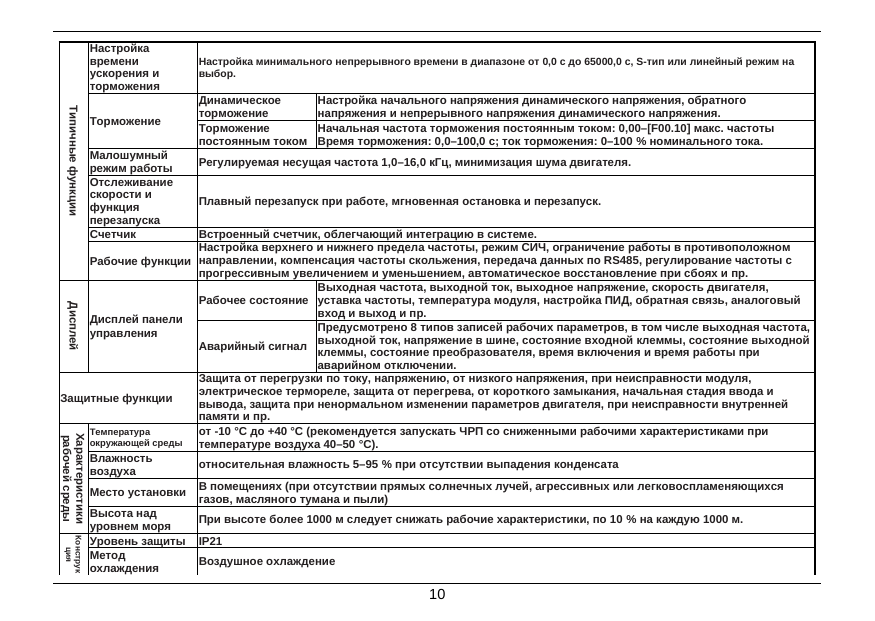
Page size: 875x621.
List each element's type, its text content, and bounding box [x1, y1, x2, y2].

table_cell относительная влажность 5–95 % при отсутствии выпадения конденсата [198, 452, 814, 478]
table_cell При высоте более 1000 м следует снижать рабочие характеристики, по 10 % на каждую 1000 м. [198, 507, 814, 533]
table_cell Начальная частота торможения постоянным током: 0,00–[F00.10] макс. частоты Время торможения: 0,0–100,0 с; ток торможения: 0–100 % номинального тока. [317, 121, 814, 148]
table_cell Отслеживание скорости и функция перезапуска [89, 176, 197, 227]
table_cell Высота над уровнем моря [89, 507, 197, 533]
table_cell Настройка начального напряжения динамического напряжения, обратного напряжения и непрерывного напряжения динамического напряжения. [317, 94, 814, 120]
table_header Типичные функции [60, 43, 88, 279]
table_cell В помещениях (при отсутствии прямых солнечных лучей, агрессивных или легковоспламеняющихся газов, масляного тумана и пыли) [198, 479, 814, 506]
table_cell Конструкция [60, 534, 88, 575]
table_cell Аварийный сигнал [198, 321, 316, 372]
table_header Настройка времени ускорения и торможения [89, 43, 197, 93]
table_cell Настройка верхнего и нижнего предела частоты, режим СИЧ, ограничение работы в противоположном направлении, компенсация частоты скольжения, передача данных по RS485, регулирование частоты с прогрессивным увеличением и уменьшением, автоматическое восстановление при сбоях и пр. [198, 242, 814, 279]
table_cell Место установки [89, 479, 197, 506]
table_cell Торможение [89, 94, 197, 148]
table_cell Дисплей панели управления [89, 281, 197, 372]
table_cell Влажность воздуха [89, 452, 197, 478]
table_cell Метод охлаждения [89, 548, 197, 575]
table_cell Характеристики рабочей среды [60, 424, 88, 533]
table_cell Рабочие функции [89, 242, 197, 279]
table_cell Малошумный режим работы [89, 149, 197, 175]
table_cell Регулируемая несущая частота 1,0–16,0 кГц, минимизация шума двигателя. [198, 149, 814, 175]
table_cell Защита от перегрузки по току, напряжению, от низкого напряжения, при неисправности модуля, электрическое термореле, защита от перегрева, от короткого замыкания, начальная стадия ввода и вывода, защита при ненормальном изменении параметров двигателя, при неисправности внутренней памяти и пр. [198, 373, 814, 423]
table_cell Выходная частота, выходной ток, выходное напряжение, скорость двигателя, уставка частоты, температура модуля, настройка ПИД, обратная связь, аналоговый вход и выход и пр. [317, 281, 814, 320]
table_cell IP21 [198, 534, 814, 547]
table_cell Плавный перезапуск при работе, мгновенная остановка и перезапуск. [198, 176, 814, 227]
table_cell Торможение постоянным током [198, 121, 316, 148]
table_cell Температура окружающей среды [89, 424, 197, 451]
table_cell Уровень защиты [89, 534, 197, 547]
table_cell Встроенный счетчик, облегчающий интеграцию в системе. [198, 228, 814, 241]
table_cell от -10 °С до +40 °С (рекомендуется запускать ЧРП со сниженными рабочими характеристиками при температуре воздуха 40–50 °С). [198, 424, 814, 451]
table_cell Рабочее состояние [198, 281, 316, 320]
table_cell Счетчик [89, 228, 197, 241]
table_cell Защитные функции [60, 373, 197, 423]
table_cell Предусмотрено 8 типов записей рабочих параметров, в том числе выходная частота, выходной ток, напряжение в шине, состояние входной клеммы, состояние выходной клеммы, состояние преобразователя, время включения и время работы при аварийном отключении. [317, 321, 814, 372]
table_header Настройка минимального непрерывного времени в диапазоне от 0,0 с до 65000,0 с, S-тип или линейный режим на выбор. [198, 43, 814, 93]
table_cell Дисплей [60, 281, 88, 372]
table_cell Воздушное охлаждение [198, 548, 814, 575]
table_cell Динамическое торможение [198, 94, 316, 120]
